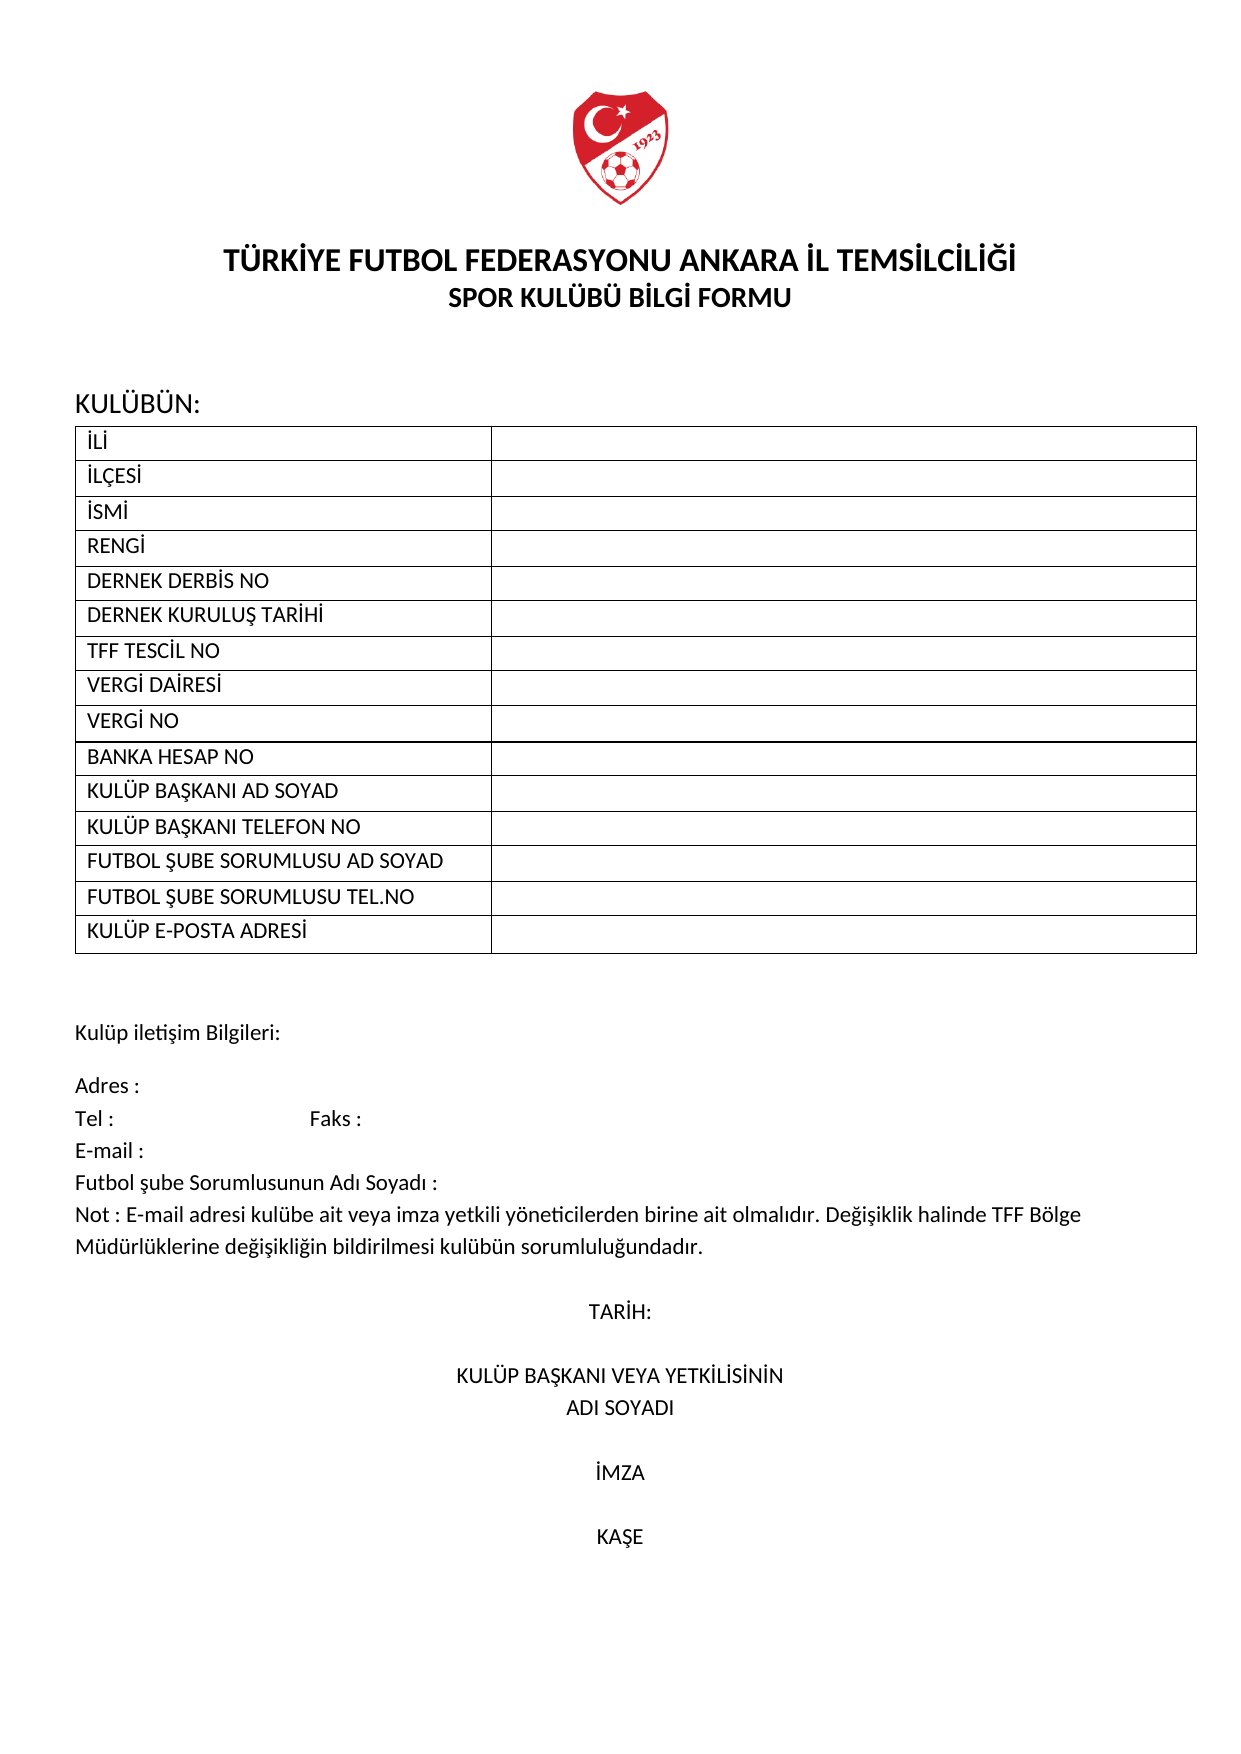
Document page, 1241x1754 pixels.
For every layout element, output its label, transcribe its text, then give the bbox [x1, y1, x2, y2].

table_cell VERGİ DAİRESİ [76, 671, 491, 705]
table_cell [492, 531, 1196, 566]
table_cell [492, 601, 1196, 636]
table_cell [492, 882, 1196, 915]
text KULÜP BAŞKANI VEYA YETKİLİSİNİN [75, 1361, 1165, 1389]
table_cell RENGİ [76, 531, 491, 566]
table_cell BANKA HESAP NO [76, 743, 491, 775]
table_cell FUTBOL ŞUBE SORUMLUSU AD SOYAD [76, 846, 491, 881]
table_cell [492, 812, 1196, 845]
text KULÜBÜN: [75, 385, 1165, 421]
table_cell İSMİ [76, 497, 491, 530]
text Tel : Faks : [75, 1104, 1165, 1132]
table_cell VERGİ NO [76, 706, 491, 741]
text İMZA [75, 1458, 1165, 1486]
table_cell KULÜP E-POSTA ADRESİ [76, 916, 491, 953]
table_cell [492, 776, 1196, 811]
text KAŞE [75, 1522, 1165, 1550]
text Kulüp iletişim Bilgileri: [75, 1018, 1165, 1046]
table_cell [492, 743, 1196, 775]
text TARİH: [75, 1297, 1165, 1325]
table_cell [492, 671, 1196, 705]
text E-mail : [75, 1136, 1165, 1164]
table_cell [492, 916, 1196, 953]
table_cell [492, 637, 1196, 669]
table_cell FUTBOL ŞUBE SORUMLUSU TEL.NO [76, 882, 491, 915]
table_cell İLÇESİ [76, 461, 491, 496]
table_cell KULÜP BAŞKANI AD SOYAD [76, 776, 491, 811]
table_cell [492, 706, 1196, 741]
text ADI SOYADI [75, 1393, 1165, 1421]
table_cell DERNEK KURULUŞ TARİHİ [76, 601, 491, 636]
text TÜRKİYE FUTBOL FEDERASYONU ANKARA İL TEMSİLCİLİĞİ [75, 239, 1165, 279]
table_cell [492, 497, 1196, 530]
table_header İLİ [76, 427, 491, 460]
text Futbol şube Sorumlusunun Adı Soyadı : [75, 1168, 1165, 1196]
text Not : E-mail adresi kulübe ait veya imza yetkili yöneticilerden birine ait olmalıdır. Değişiklik halinde TFF Bölge Müdürlüklerine değişikliğin bildirilmesi kulübün sorumluluğundadır. [75, 1200, 1165, 1260]
table_cell KULÜP BAŞKANI TELEFON NO [76, 812, 491, 845]
text SPOR KULÜBÜ BİLGİ FORMU [75, 279, 1165, 315]
table_header [492, 427, 1196, 460]
table_cell TFF TESCİL NO [76, 637, 491, 669]
table_cell [492, 846, 1196, 881]
table_cell DERNEK DERBİS NO [76, 567, 491, 599]
text Adres : [75, 1071, 1165, 1099]
table_cell [492, 461, 1196, 496]
picture [554, 82, 686, 214]
table_cell [492, 567, 1196, 599]
